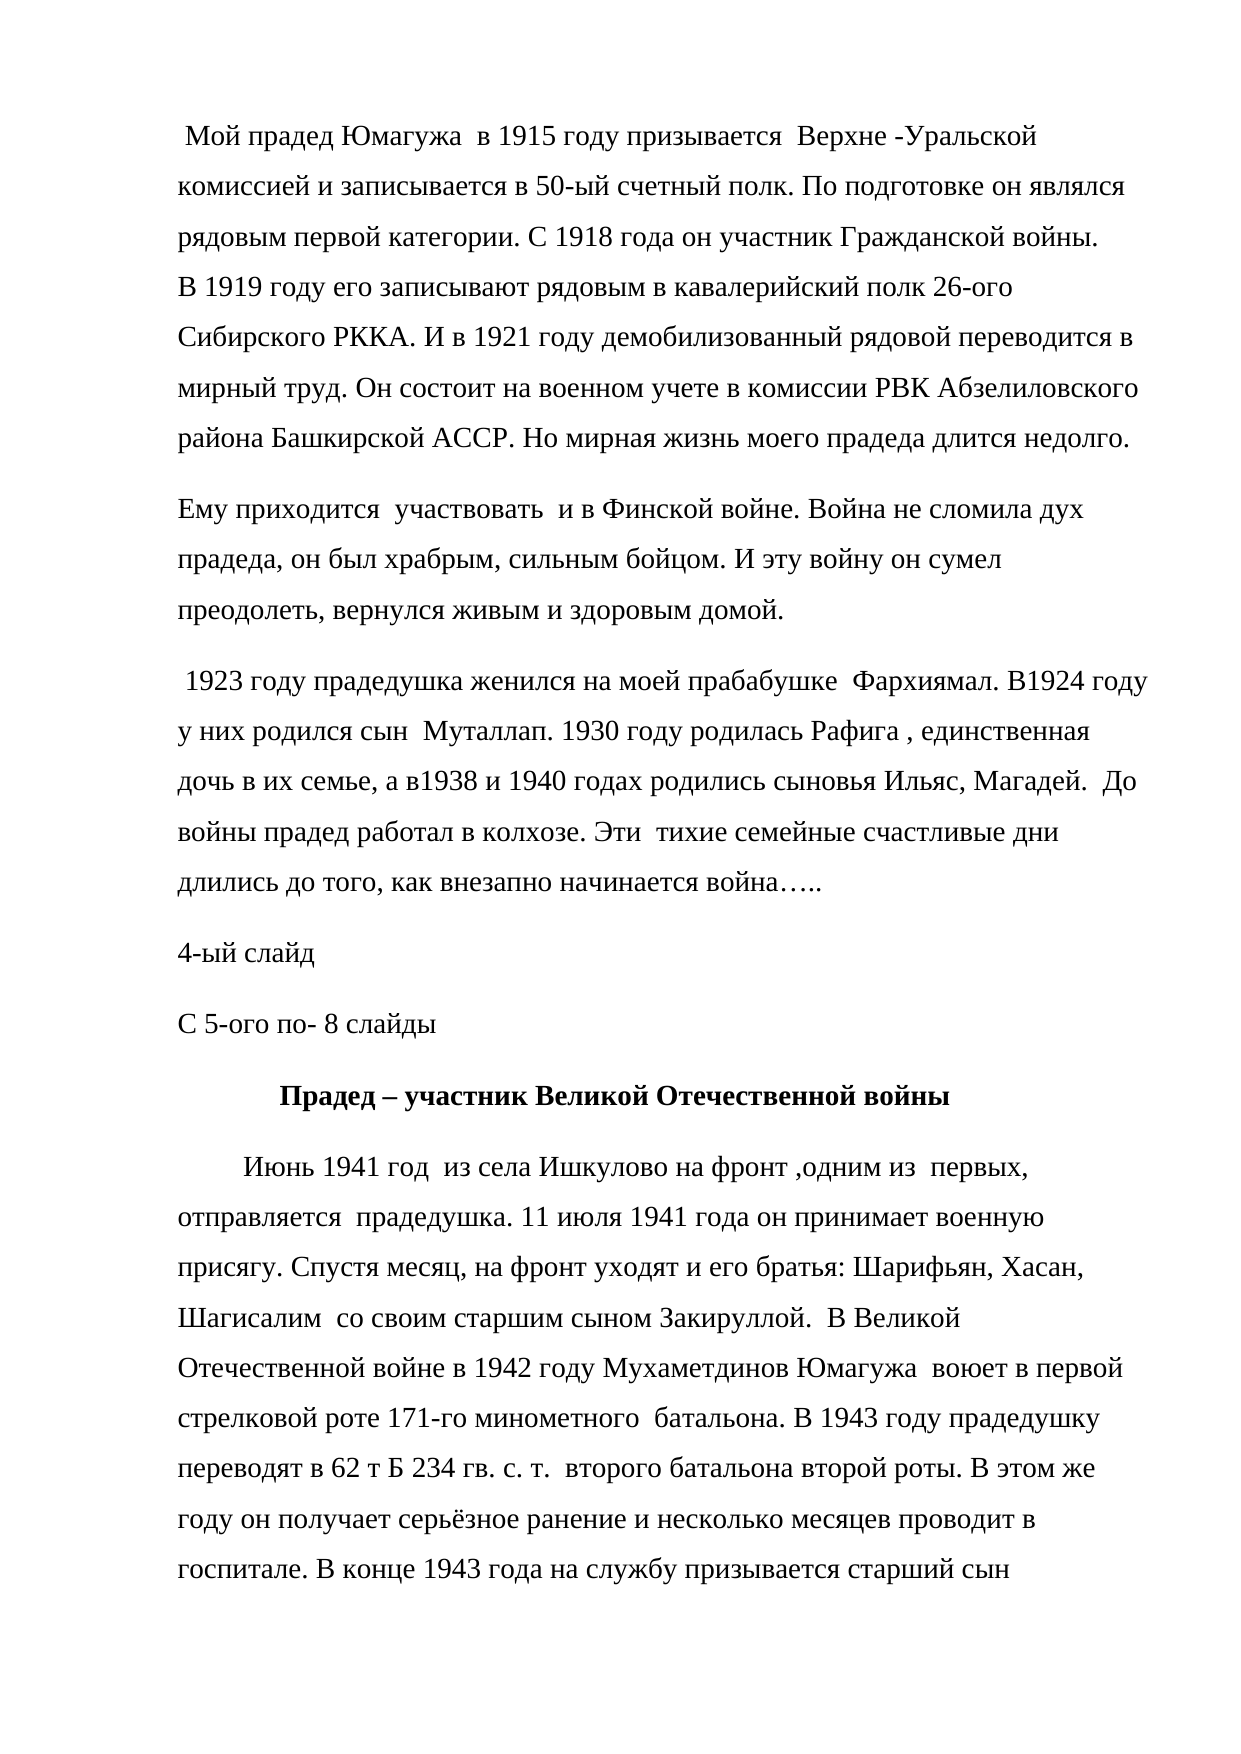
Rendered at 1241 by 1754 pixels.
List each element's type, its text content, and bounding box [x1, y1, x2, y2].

text Ему приходится участвовать и в Финской войне. Война не сломила дух прадеда, он был храбрым, сильным бойцом. И эту войну он сумел преодолеть, вернулся живым и здоровым домой. [177, 491, 1152, 625]
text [177, 1149, 1152, 1585]
text Прадед – участник Великой Отечественной войны [177, 1078, 1152, 1111]
text С 5-ого по- 8 слайды [177, 1006, 1152, 1040]
text 4-ый слайд [177, 935, 1152, 969]
text 1923 году прадедушка женился на моей прабабушке Фархиямал. В1924 году у них родился сын Муталлап. 1930 году родилась Рафига , единственная дочь в их семье, а в1938 и 1940 годах родились сыновья Ильяс, Магадей. До войны прадед работал в колхозе. Эти тихие семейные счастливые дни длились до того, как внезапно начинается война….. [177, 663, 1152, 898]
text Мой прадед Юмагужа в 1915 году призывается Верхне -Уральской комиссией и записывается в 50-ый счетный полк. По подготовке он являлся рядовым первой категории. С 1918 года он участник Гражданской войны. В 1919 году его записывают рядовым в кавалерийский полк 26-ого Сибирского РККА. И в 1921 году демобилизованный рядовой переводится в мирный труд. Он состоит на военном учете в комиссии РВК Абзелиловского района Башкирской АССР. Но мирная жизнь моего прадеда длится недолго. [177, 118, 1152, 453]
